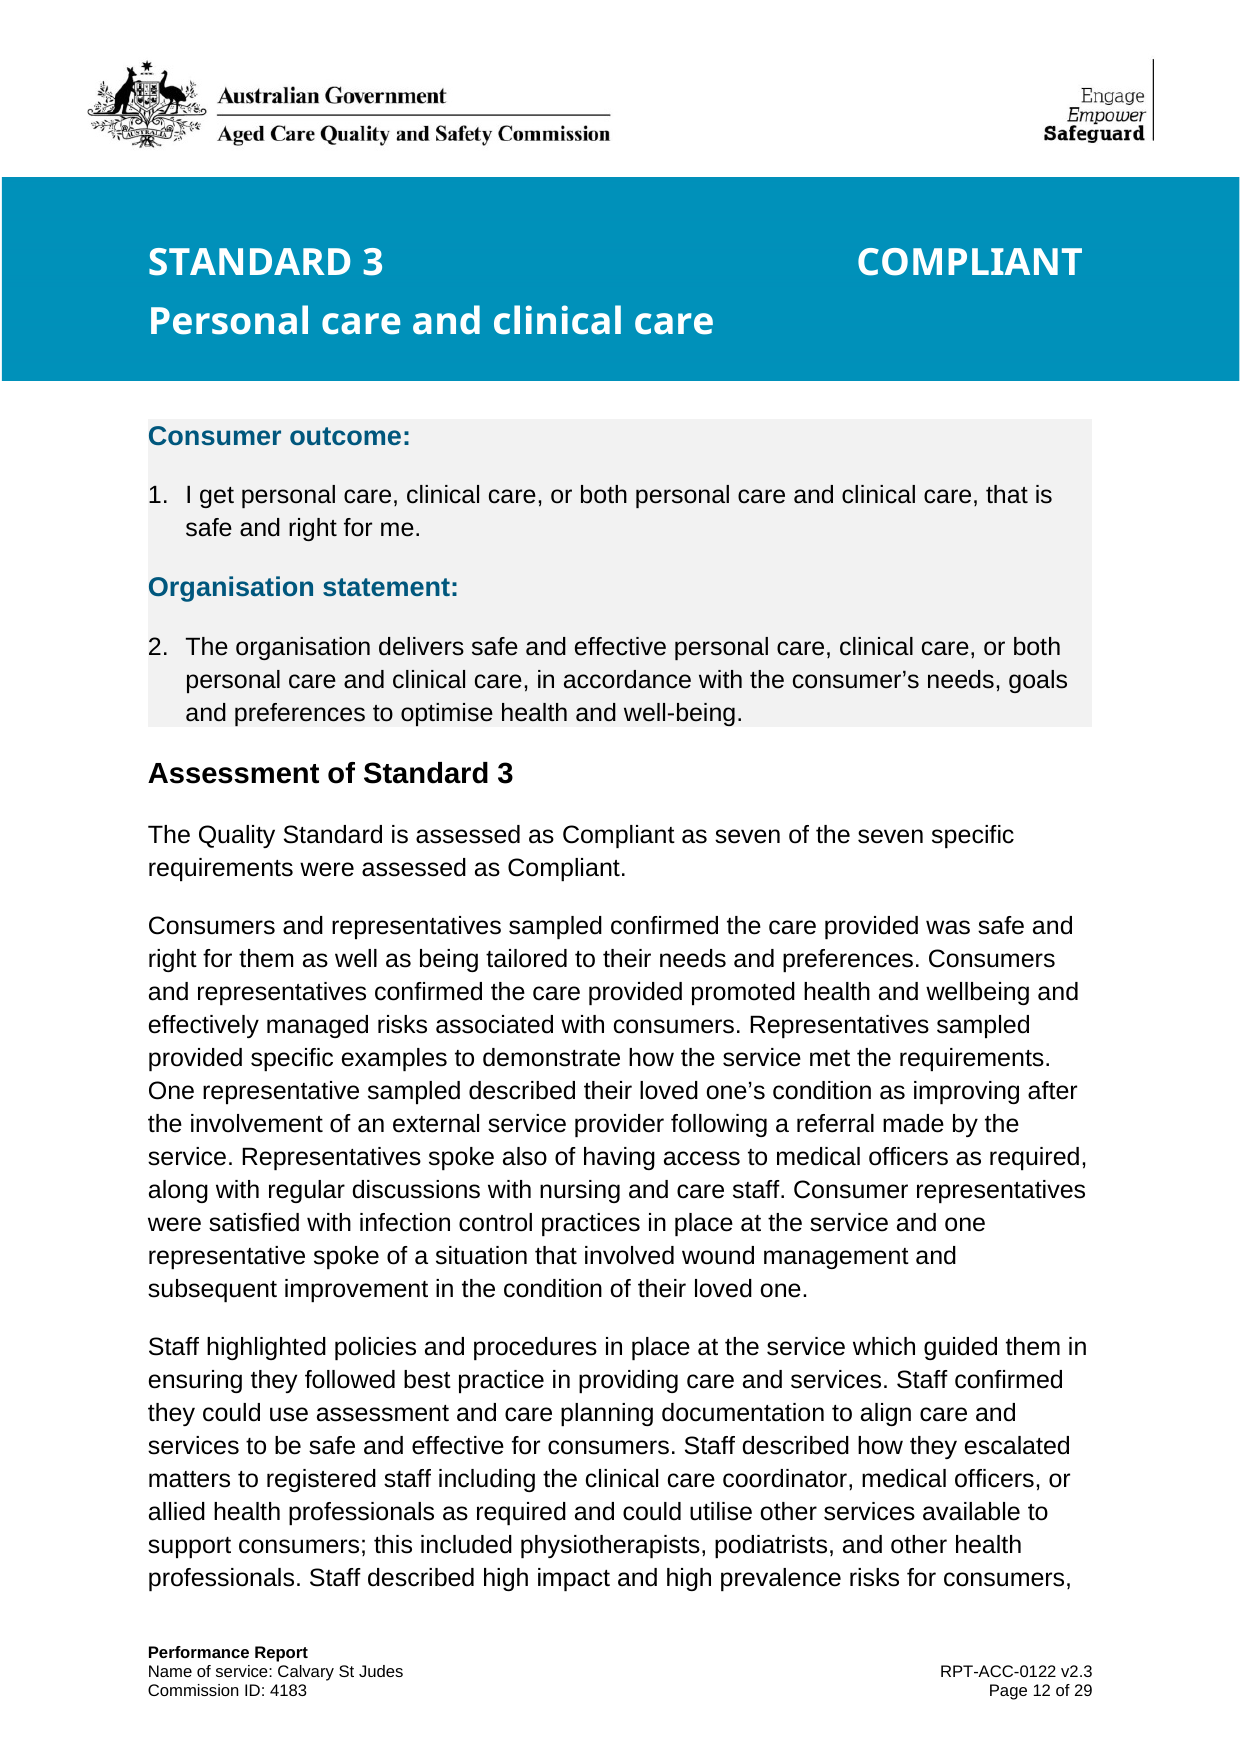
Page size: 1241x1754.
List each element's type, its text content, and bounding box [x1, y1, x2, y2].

subtitle STANDARD 3 COMPLIANT Personal care and clinical care [148, 236, 1092, 345]
text The Quality Standard is assessed as Compliant as seven of the seven specific requirements were assessed as Compliant. [148, 820, 1092, 882]
subtitle Consumer outcome: [148, 419, 1092, 451]
list I get personal care, clinical care, or both personal care and clinical care, that is safe and right for me. [148, 480, 1092, 542]
subtitle Assessment of Standard 3 [148, 756, 1092, 790]
picture [1, 0, 1241, 169]
text Consumers and representatives sampled confirmed the care provided was safe and right for them as well as being tailored to their needs and preferences. Consumers and representatives confirmed the care provided promoted health and wellbeing and effectively managed risks associated with consumers. Representatives sampled provided specific examples to demonstrate how the service met the requirements. One representative sampled described their loved one’s condition as improving after the involvement of an external service provider following a referral made by the service. Representatives spoke also of having access to medical officers as required, along with regular discussions with nursing and care staff. Consumer representatives were satisfied with infection control practices in place at the service and one representative spoke of a situation that involved wound management and subsequent improvement in the condition of their loved one. [148, 911, 1092, 1303]
list The organisation delivers safe and effective personal care, clinical care, or both personal care and clinical care, in accordance with the consumer’s needs, goals and preferences to optimise health and well-being. [148, 632, 1092, 727]
subtitle Organisation statement: [148, 571, 1092, 603]
